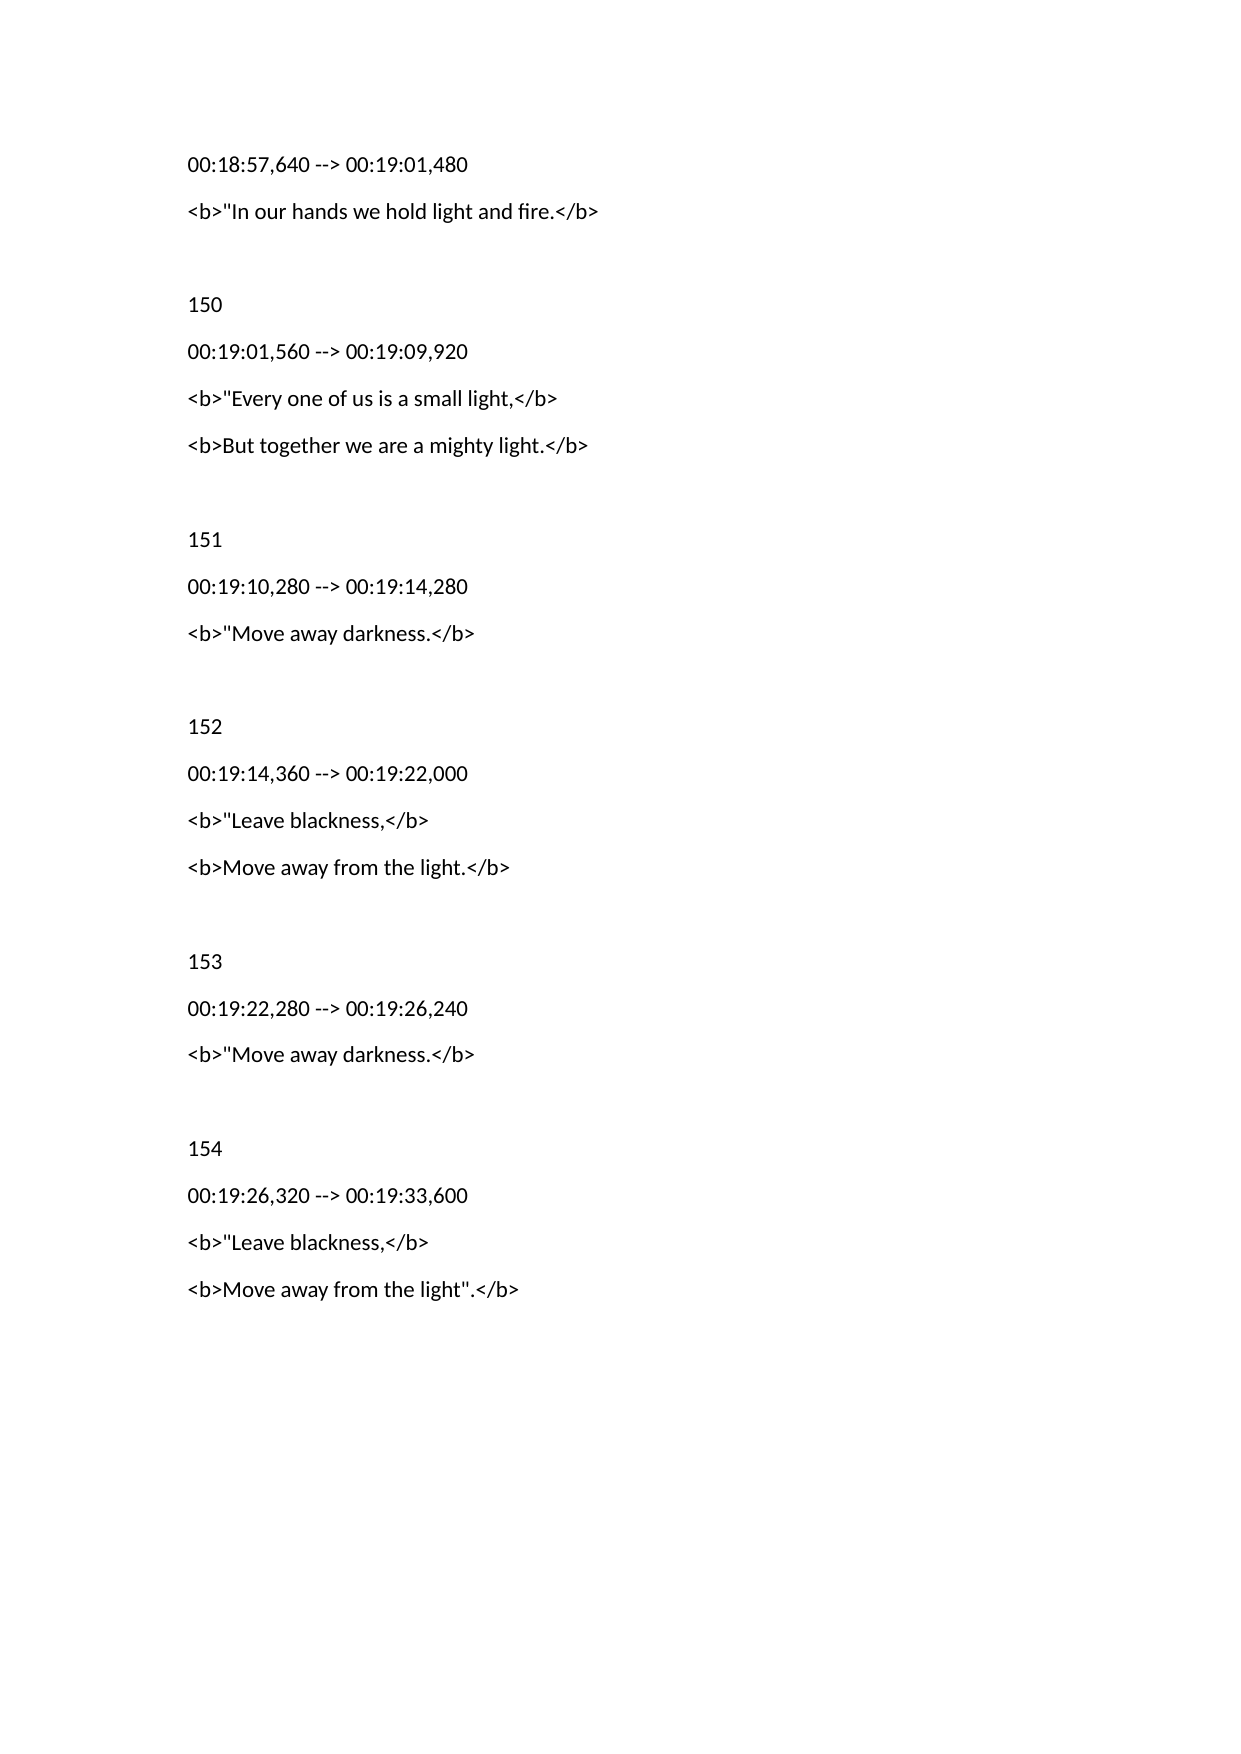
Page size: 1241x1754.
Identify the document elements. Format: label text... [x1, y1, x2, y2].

text <b>But together we are a mighty light.</b> [187, 431, 1053, 459]
text <b>Move away from the light.</b> [187, 853, 1053, 881]
text <b>"Move away darkness.</b> [187, 1041, 1053, 1069]
text 00:19:01,560 --> 00:19:09,920 [187, 337, 1053, 366]
text <b>"Every one of us is a small light,</b> [187, 384, 1053, 412]
text <b>"Leave blackness,</b> [187, 806, 1053, 834]
text 00:19:14,360 --> 00:19:22,000 [187, 759, 1053, 787]
text 00:18:57,640 --> 00:19:01,480 [187, 150, 1053, 178]
text 152 [187, 712, 1053, 741]
text 00:19:26,320 --> 00:19:33,600 [187, 1181, 1053, 1209]
text <b>"Leave blackness,</b> [187, 1228, 1053, 1256]
text 150 [187, 291, 1053, 319]
text 154 [187, 1134, 1053, 1162]
text 153 [187, 947, 1053, 975]
text <b>Move away from the light".</b> [187, 1275, 1053, 1303]
text 00:19:10,280 --> 00:19:14,280 [187, 572, 1053, 600]
text <b>"Move away darkness.</b> [187, 619, 1053, 647]
text 151 [187, 525, 1053, 553]
text <b>"In our hands we hold light and fire.</b> [187, 197, 1053, 225]
text 00:19:22,280 --> 00:19:26,240 [187, 994, 1053, 1022]
